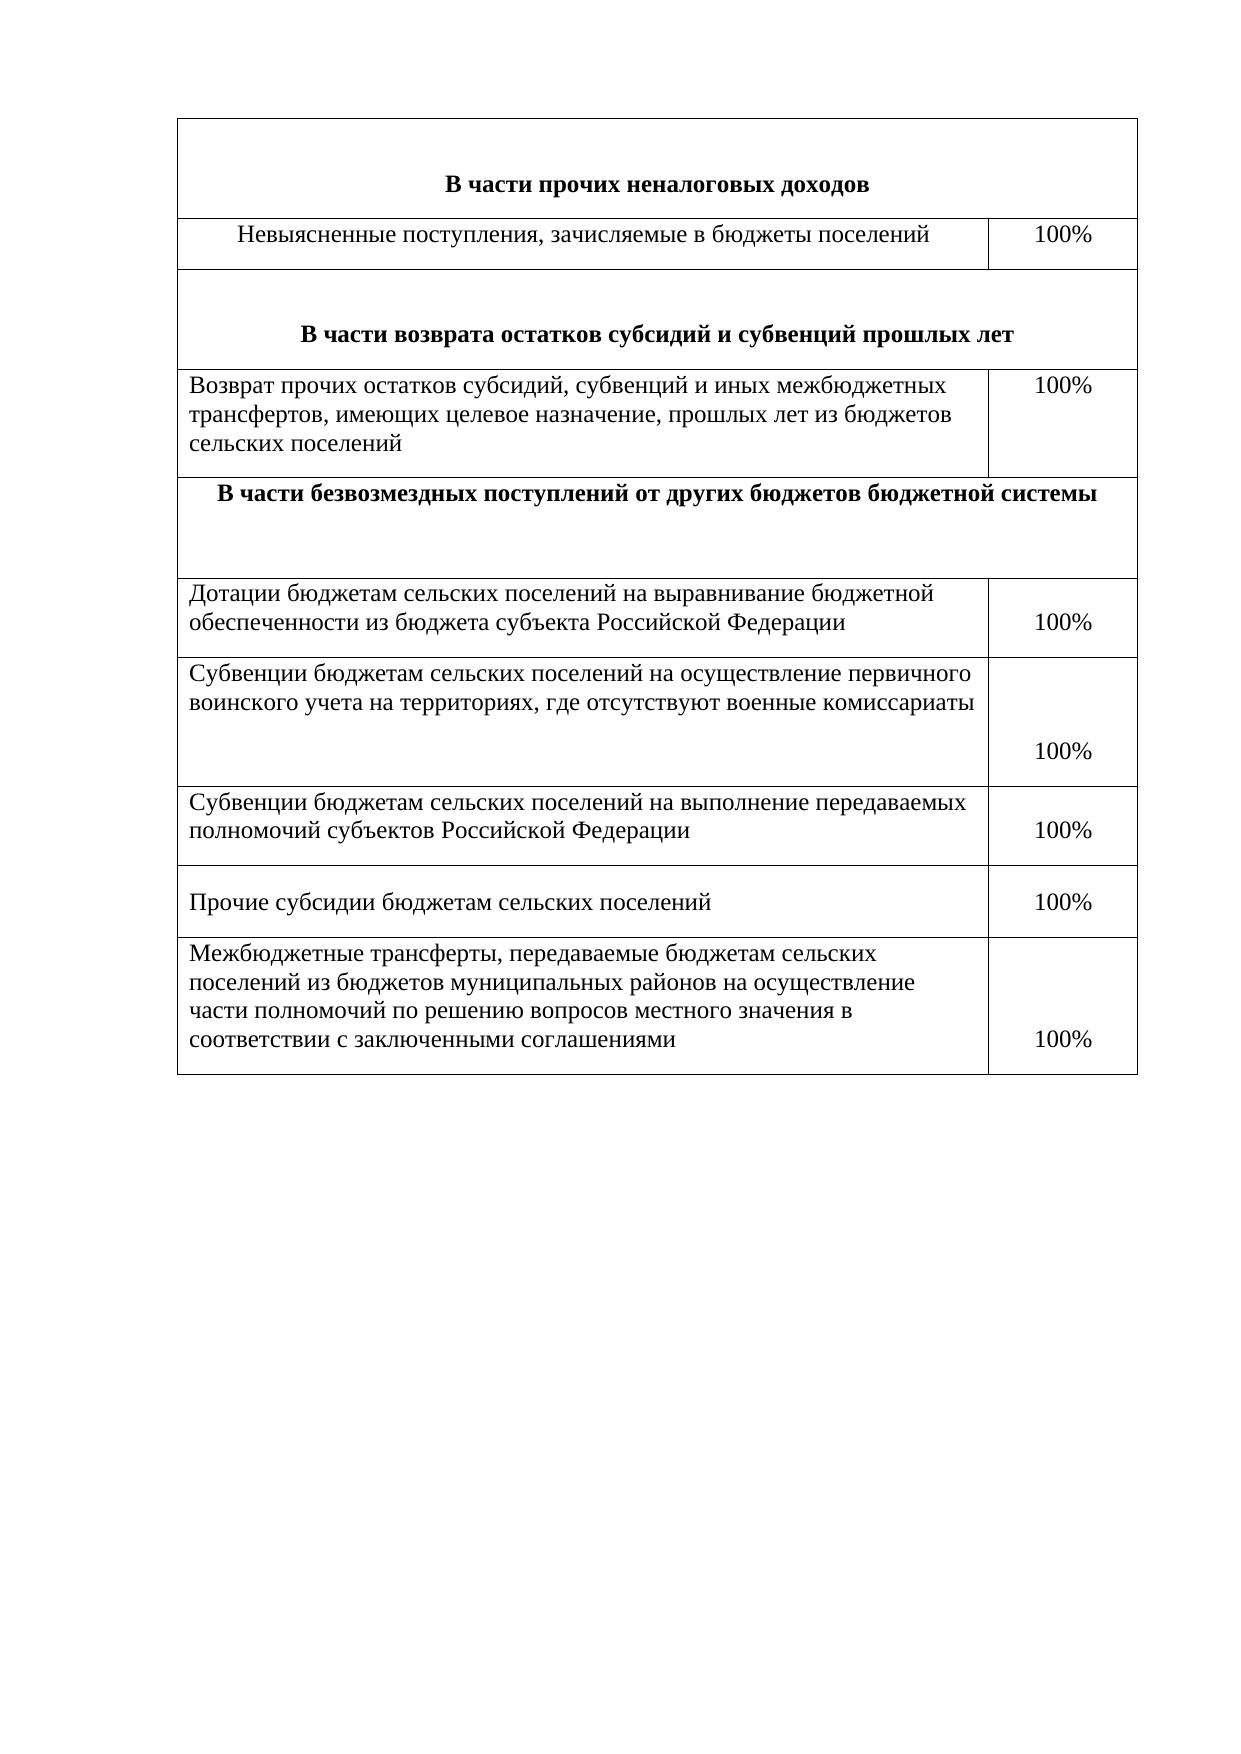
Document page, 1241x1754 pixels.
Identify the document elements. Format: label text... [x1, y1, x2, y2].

table_cell Субвенции бюджетам сельских поселений на осуществление первичного воинского учета на территориях, где отсутствуют военные комиссариаты [178, 658, 988, 786]
table_cell 100% [989, 579, 1137, 657]
table_cell Межбюджетные трансферты, передаваемые бюджетам сельских поселений из бюджетов муниципальных районов на осуществление части полномочий по решению вопросов местного значения в соответствии с заключенными соглашениями [178, 938, 988, 1074]
table_cell Невыясненные поступления, зачисляемые в бюджеты поселений [178, 219, 988, 269]
table_cell 100% [989, 938, 1137, 1074]
table_cell Возврат прочих остатков субсидий, субвенций и иных межбюджетных трансфертов, имеющих целевое назначение, прошлых лет из бюджетов сельских поселений [178, 370, 988, 477]
table_cell Прочие субсидии бюджетам сельских поселений [178, 866, 988, 937]
table_cell Субвенции бюджетам сельских поселений на выполнение передаваемых полномочий субъектов Российской Федерации [178, 787, 988, 865]
table_cell В части возврата остатков субсидий и субвенций прошлых лет [178, 270, 1137, 369]
table_cell 100% [989, 370, 1137, 477]
table_cell В части прочих неналоговых доходов [178, 119, 1137, 218]
table_cell Дотации бюджетам сельских поселений на выравнивание бюджетной обеспеченности из бюджета субъекта Российской Федерации [178, 579, 988, 657]
table_cell 100% [989, 219, 1137, 269]
table_cell 100% [989, 787, 1137, 865]
table_cell 100% [989, 658, 1137, 786]
table_cell 100% [989, 866, 1137, 937]
table_cell В части безвозмездных поступлений от других бюджетов бюджетной системы [178, 478, 1137, 577]
